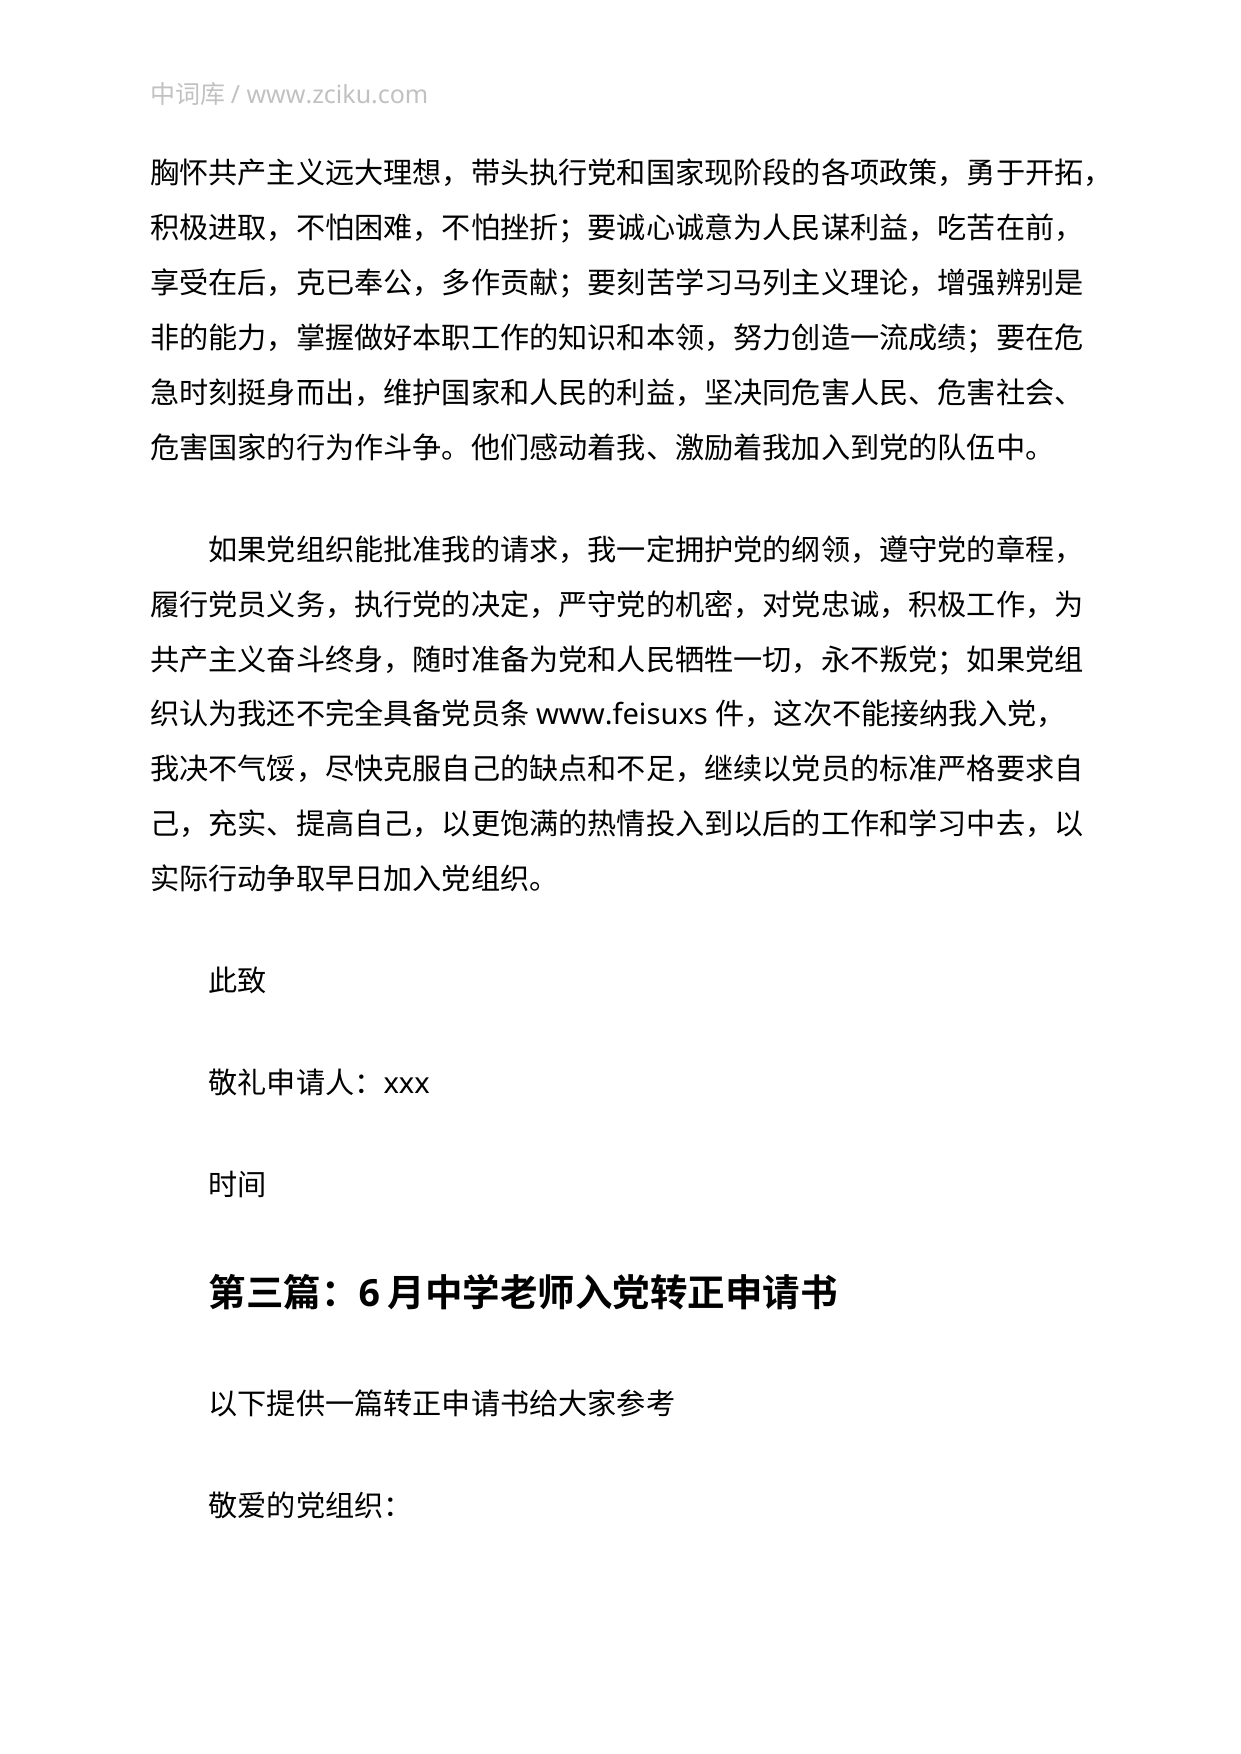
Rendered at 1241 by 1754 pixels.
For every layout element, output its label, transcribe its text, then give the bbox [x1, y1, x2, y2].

text 以下提供一篇转正申请书给大家参考 [150, 1381, 1090, 1423]
text 敬爱的党组织： [150, 1482, 1090, 1525]
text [150, 150, 1090, 467]
text 敬礼申请人：xxx [150, 1059, 1090, 1102]
text 时间 [150, 1161, 1090, 1203]
text 此致 [150, 957, 1090, 1000]
text 如果党组织能批准我的请求，我一定拥护党的纲领，遵守党的章程，履行党员义务，执行党的决定，严守党的机密，对党忠诚，积极工作，为共产主义奋斗终身，随时准备为党和人民牺牲一切，永不叛党；如果党组织认为我还不完全具备党员条 www.feisuxs 件，这次不能接纳我入党，我决不气馁，尽快克服自己的缺点和不足，继续以党员的标准严格要求自己，充实、提高自己，以更饱满的热情投入到以后的工作和学习中去，以实际行动争取早日加入党组织。 [150, 526, 1090, 898]
text 第三篇：6月中学老师入党转正申请书 [150, 1263, 1090, 1317]
